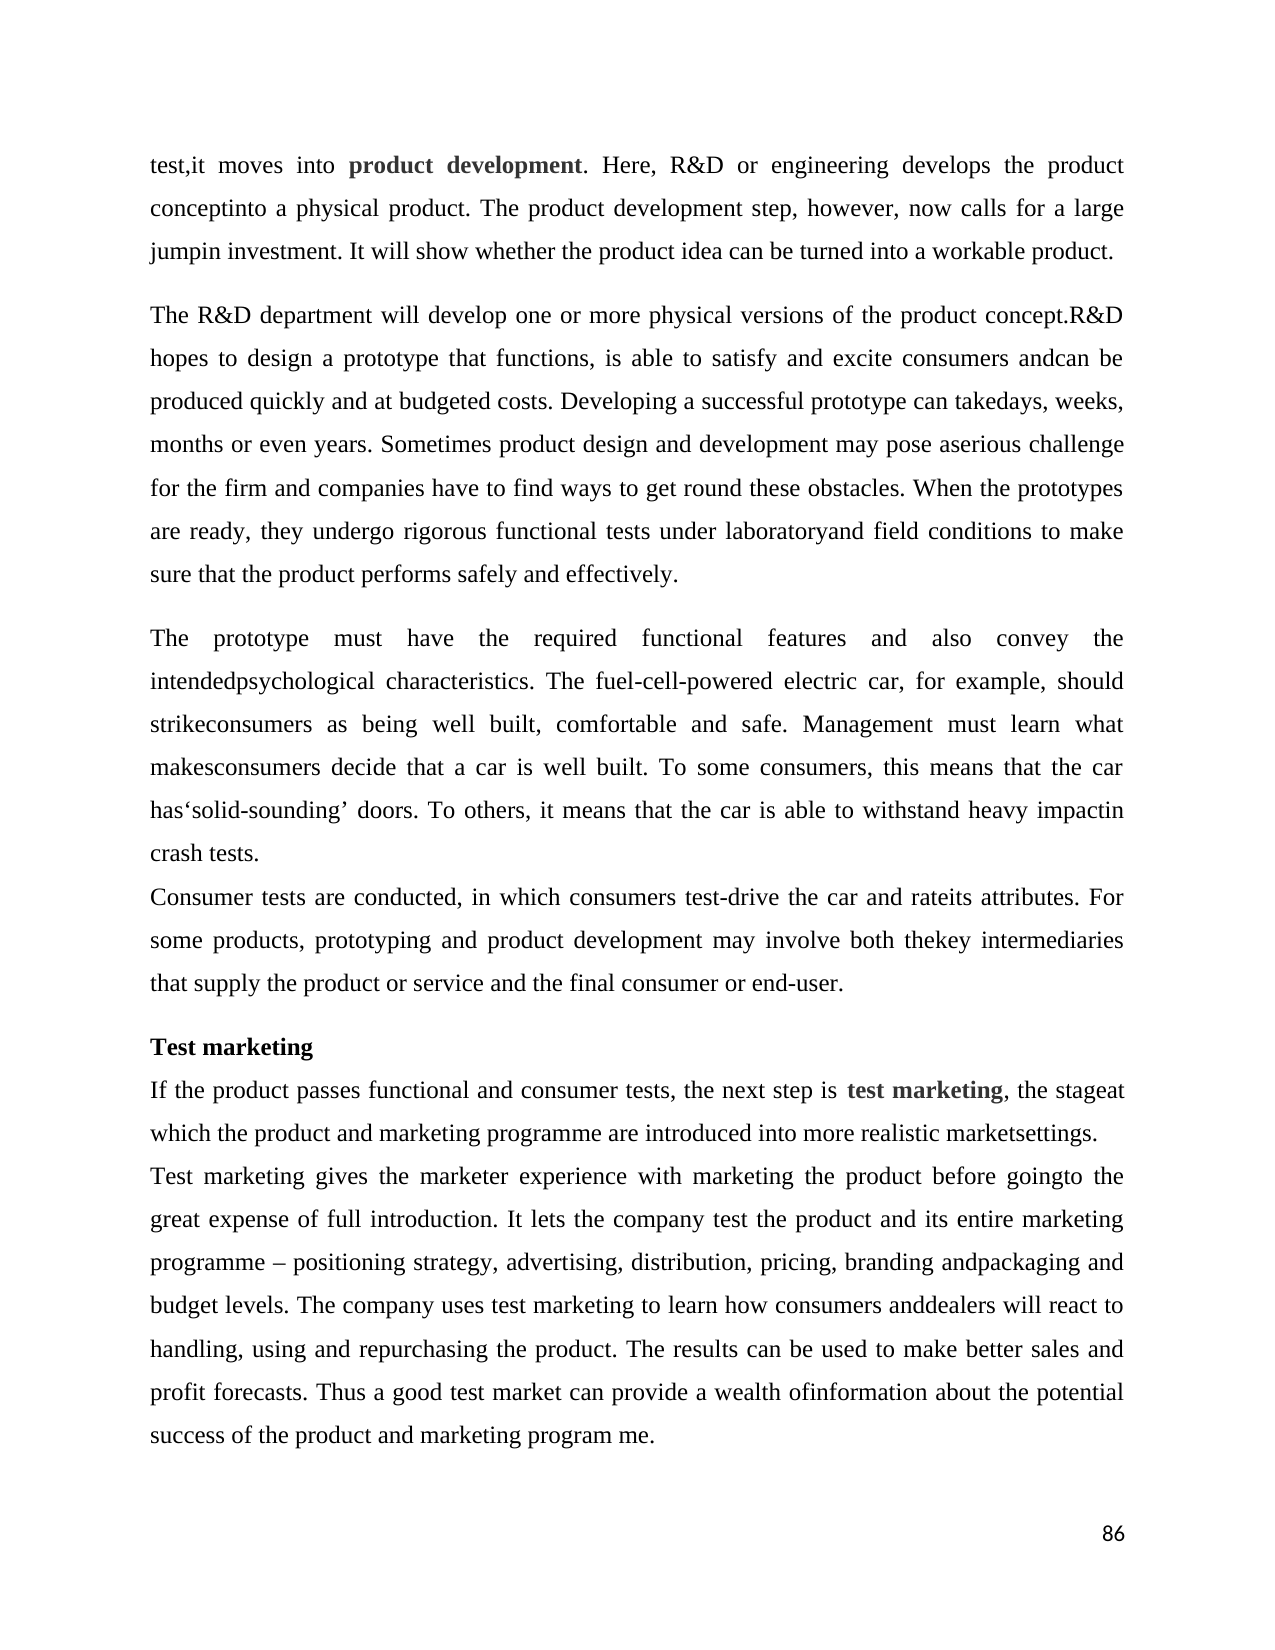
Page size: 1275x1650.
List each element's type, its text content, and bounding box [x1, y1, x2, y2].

text Test marketing gives the marketer experience with marketing the product before goingto the great expense of full introduction. It lets the company test the product and its entire marketing programme – positioning strategy, advertising, distribution, pricing, branding andpackaging and budget levels. The company uses test marketing to learn how consumers anddealers will react to handling, using and repurchasing the product. The results can be used to make better sales and profit forecasts. Thus a good test market can provide a wealth ofinformation about the potential success of the product and marketing program me. [150, 1161, 1125, 1449]
text Test marketing [150, 1032, 1125, 1061]
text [150, 150, 1125, 265]
text The prototype must have the required functional features and also convey the intendedpsychological characteristics. The fuel-cell-powered electric car, for example, should strikeconsumers as being well built, comfortable and safe. Management must learn what makesconsumers decide that a car is well built. To some consumers, this means that the car has‘solid-sounding’ doors. To others, it means that the car is able to withstand heavy impactin crash tests. [150, 623, 1125, 867]
text The R&D department will develop one or more physical versions of the product concept.R&D hopes to design a prototype that functions, is able to satisfy and excite consumers andcan be produced quickly and at budgeted costs. Developing a successful prototype can takedays, weeks, months or even years. Sometimes product design and development may pose aserious challenge for the firm and companies have to find ways to get round these obstacles. When the prototypes are ready, they undergo rigorous functional tests under laboratoryand field conditions to make sure that the product performs safely and effectively. [150, 300, 1125, 588]
text If the product passes functional and consumer tests, the next step is test marketing, the stageat which the product and marketing programme are introduced into more realistic marketsettings. [150, 1075, 1125, 1147]
text Consumer tests are conducted, in which consumers test-drive the car and rateits attributes. For some products, prototyping and product development may involve both thekey intermediaries that supply the product or service and the final consumer or end-user. [150, 882, 1125, 997]
